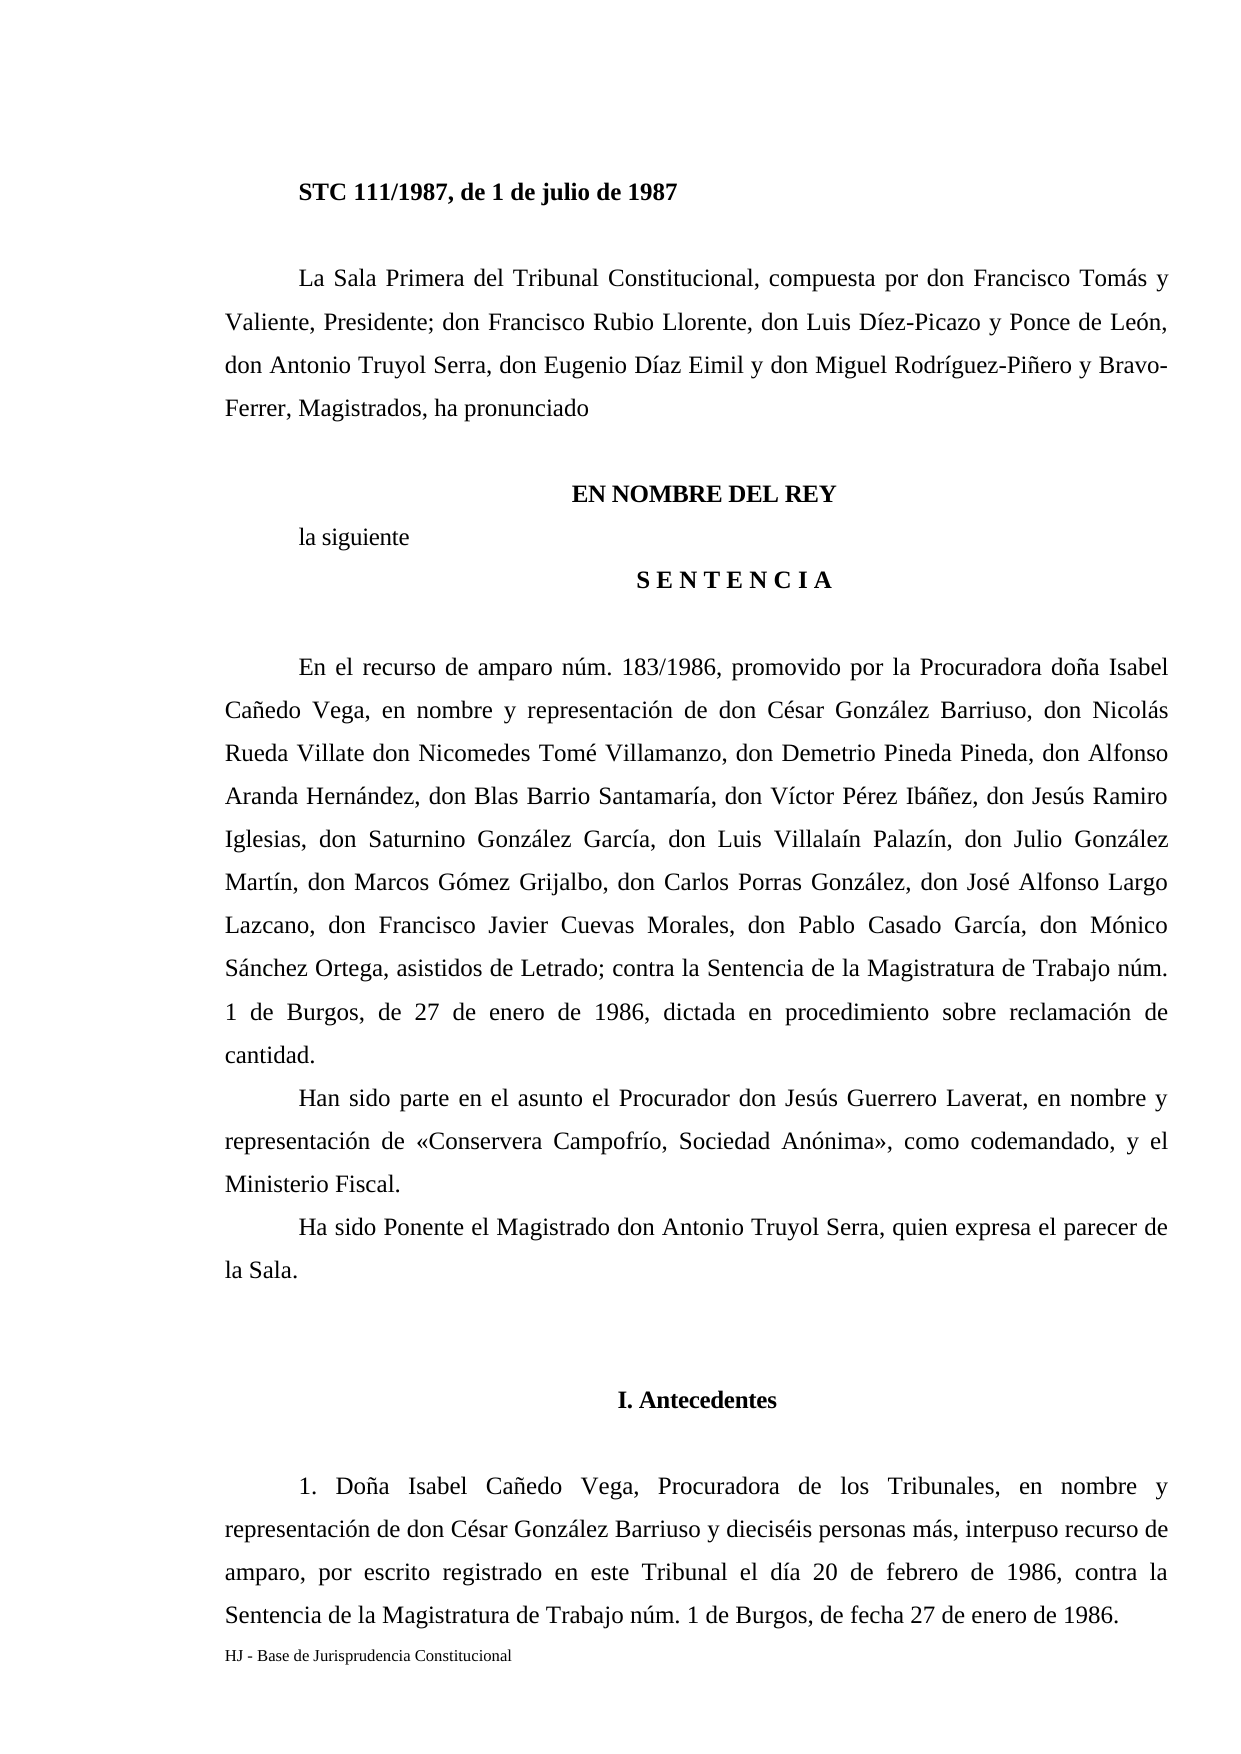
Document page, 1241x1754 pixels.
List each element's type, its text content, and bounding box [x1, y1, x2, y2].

text En el recurso de amparo núm. 183/1986, promovido por la Procuradora doña Isabel Cañedo Vega, en nombre y representación de don César González Barriuso, don Nicolás Rueda Villate don Nicomedes Tomé Villamanzo, don Demetrio Pineda Pineda, don Alfonso Aranda Hernández, don Blas Barrio Santamaría, don Víctor Pérez Ibáñez, don Jesús Ramiro Iglesias, don Saturnino González García, don Luis Villalaín Palazín, don Julio González Martín, don Marcos Gómez Grijalbo, don Carlos Porras González, don José Alfonso Largo Lazcano, don Francisco Javier Cuevas Morales, don Pablo Casado García, don Mónico Sánchez Ortega, asistidos de Letrado; contra la Sentencia de la Magistratura de Trabajo núm. 1 de Burgos, de 27 de enero de 1986, dictada en procedimiento sobre reclamación de cantidad. [224, 652, 1169, 1068]
text 1. Doña Isabel Cañedo Vega, Procuradora de los Tribunales, en nombre y representación de don César González Barriuso y dieciséis personas más, interpuso recurso de amparo, por escrito registrado en este Tribunal el día 20 de febrero de 1986, contra la Sentencia de la Magistratura de Trabajo núm. 1 de Burgos, de fecha 27 de enero de 1986. [224, 1471, 1169, 1629]
text Ha sido Ponente el Magistrado don Antonio Truyol Serra, quien expresa el parecer de la Sala. [224, 1212, 1169, 1284]
text STC 111/1987, de 1 de julio de 1987 [224, 177, 1169, 206]
text la siguiente [224, 522, 1110, 551]
text La Sala Primera del Tribunal Constitucional, compuesta por don Francisco Tomás y Valiente, Presidente; don Francisco Rubio Llorente, don Luis Díez-Picazo y Ponce de León, don Antonio Truyol Serra, don Eugenio Díaz Eimil y don Miguel Rodríguez-Piñero y Bravo-Ferrer, Magistrados, ha pronunciado [224, 263, 1169, 422]
text EN NOMBRE DEL REY [224, 479, 1110, 508]
text Han sido parte en el asunto el Procurador don Jesús Guerrero Laverat, en nombre y representación de «Conservera Campofrío, Sociedad Anónima», como codemandado, y el Ministerio Fiscal. [224, 1083, 1169, 1198]
text I. Antecedentes [224, 1385, 1169, 1413]
text S E N T E N C I A [224, 565, 1169, 594]
